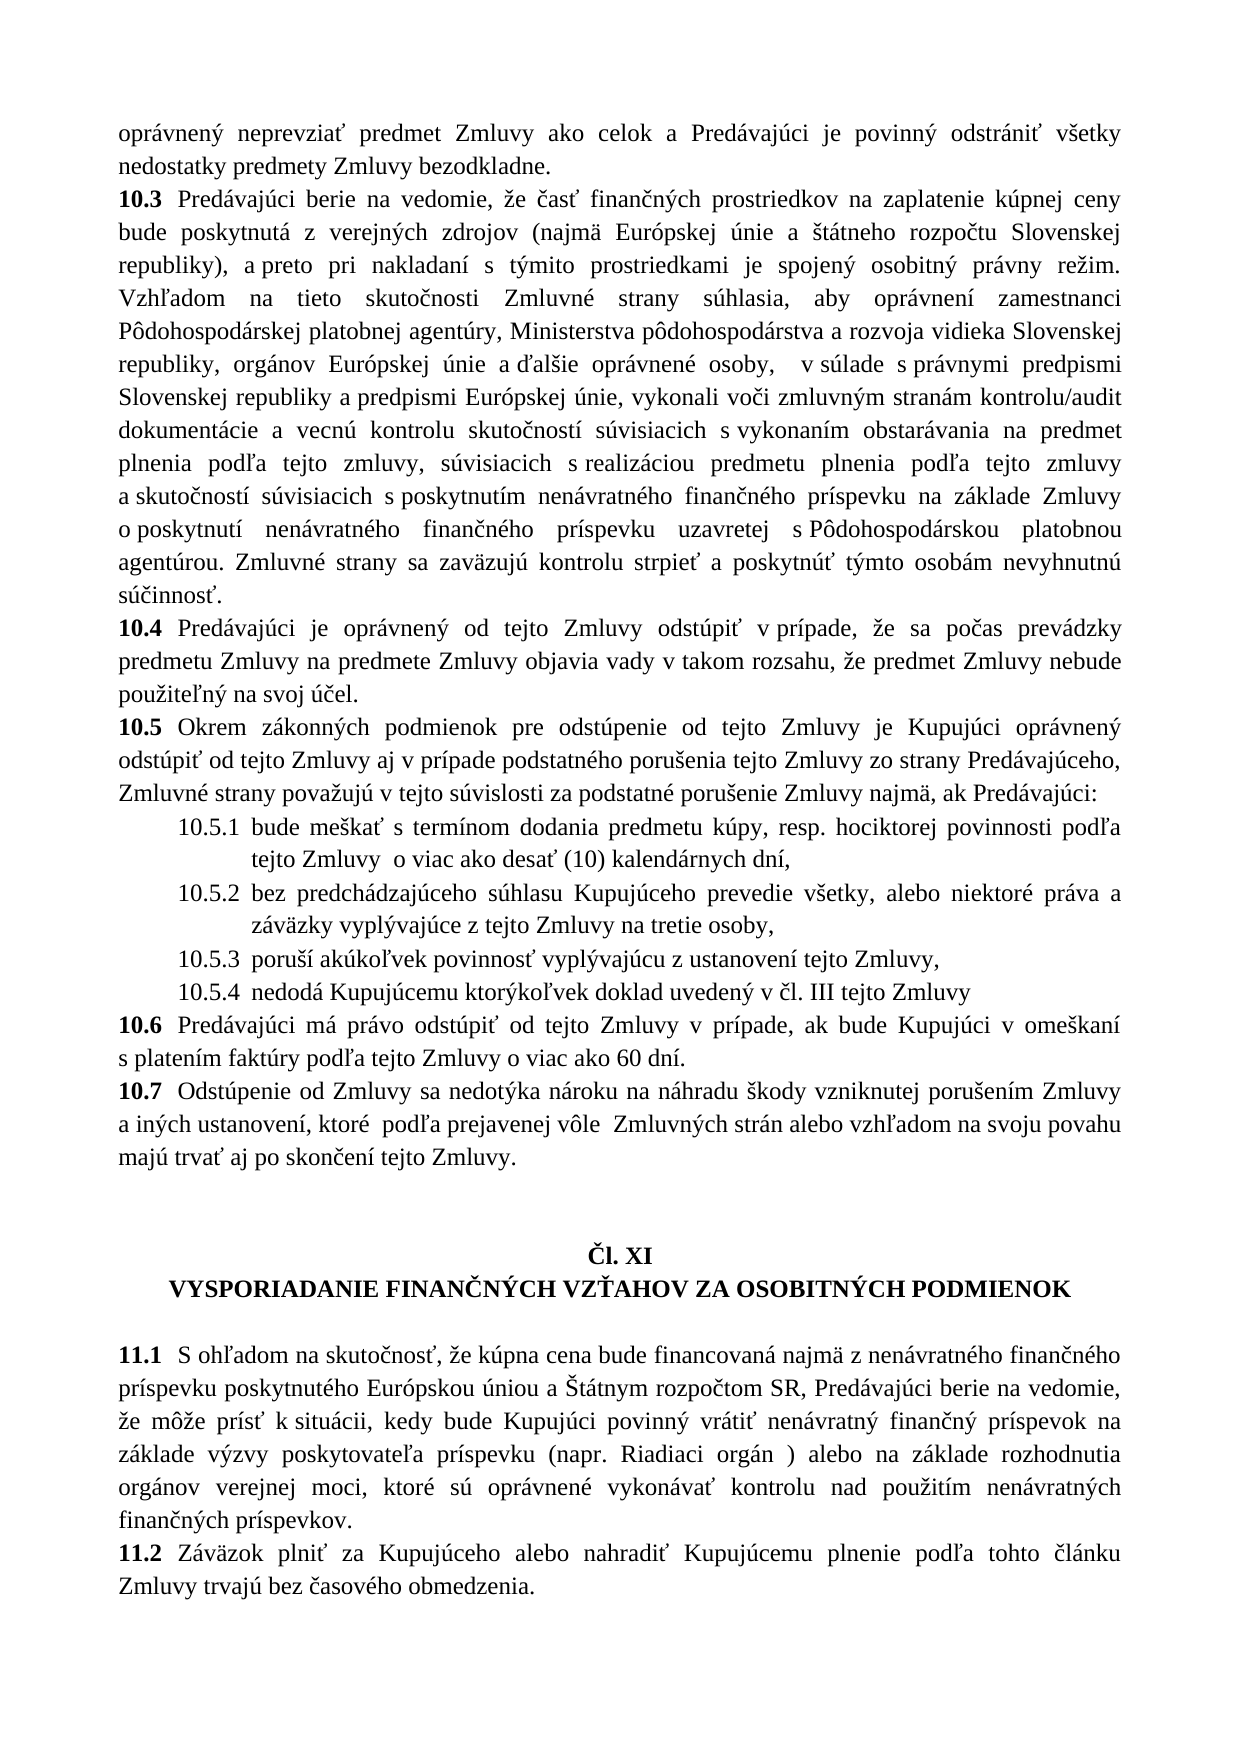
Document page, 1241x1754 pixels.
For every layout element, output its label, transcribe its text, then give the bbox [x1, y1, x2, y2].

text 10.5 Okrem zákonných podmienok pre odstúpenie od tejto Zmluvy je Kupujúci oprávnený odstúpiť od tejto Zmluvy aj v prípade podstatného porušenia tejto Zmluvy zo strany Predávajúceho, Zmluvné strany považujú v tejto súvislosti za podstatné porušenie Zmluvy najmä, ak Predávajúci: [118, 712, 1122, 807]
text 10.5.4 nedodá Kupujúcemu ktorýkoľvek doklad uvedený v čl. III tejto Zmluvy [118, 977, 1122, 1005]
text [118, 118, 1122, 180]
text 10.5.1 bude meškať s termínom dodania predmetu kúpy, resp. hociktorej povinnosti podľa tejto Zmluvy o viac ako desať (10) kalendárnych dní, [118, 812, 1122, 873]
text 11.2 Záväzok plniť za Kupujúceho alebo nahradiť Kupujúcemu plnenie podľa tohto článku Zmluvy trvajú bez časového obmedzenia. [118, 1538, 1122, 1600]
text 10.5.2 bez predchádzajúceho súhlasu Kupujúceho prevedie všetky, alebo niektoré práva a záväzky vyplývajúce z tejto Zmluvy na tretie osoby, [118, 878, 1122, 939]
text VYSPORIADANIE FINANČNÝCH VZŤAHOV ZA OSOBITNÝCH PODMIENOK [118, 1274, 1122, 1303]
text 10.4 Predávajúci je oprávnený od tejto Zmluvy odstúpiť v prípade, že sa počas prevádzky predmetu Zmluvy na predmete Zmluvy objavia vady v takom rozsahu, že predmet Zmluvy nebude použiteľný na svoj účel. [118, 613, 1122, 708]
text 10.5.3 poruší akúkoľvek povinnosť vyplývajúcu z ustanovení tejto Zmluvy, [118, 944, 1122, 972]
text 11.1 S ohľadom na skutočnosť, že kúpna cena bude financovaná najmä z nenávratného finančného príspevku poskytnutého Európskou úniou a Štátnym rozpočtom SR, Predávajúci berie na vedomie, že môže prísť k situácii, kedy bude Kupujúci povinný vrátiť nenávratný finančný príspevok na základe výzvy poskytovateľa príspevku (napr. Riadiaci orgán ) alebo na základe rozhodnutia orgánov verejnej moci, ktoré sú oprávnené vykonávať kontrolu nad použitím nenávratných finančných príspevkov. [118, 1340, 1122, 1534]
text 10.7 Odstúpenie od Zmluvy sa nedotýka nároku na náhradu škody vzniknutej porušením Zmluvy a iných ustanovení, ktoré podľa prejavenej vôle Zmluvných strán alebo vzhľadom na svoju povahu majú trvať aj po skončení tejto Zmluvy. [118, 1076, 1122, 1171]
text 10.3 Predávajúci berie na vedomie, že časť finančných prostriedkov na zaplatenie kúpnej ceny bude poskytnutá z verejných zdrojov (najmä Európskej únie a štátneho rozpočtu Slovenskej republiky), a preto pri nakladaní s týmito prostriedkami je spojený osobitný právny režim. Vzhľadom na tieto skutočnosti Zmluvné strany súhlasia, aby oprávnení zamestnanci Pôdohospodárskej platobnej agentúry, Ministerstva pôdohospodárstva a rozvoja vidieka Slovenskej republiky, orgánov Európskej únie a ďalšie oprávnené osoby, v súlade s právnymi predpismi Slovenskej republiky a predpismi Európskej únie, vykonali voči zmluvným stranám kontrolu/audit dokumentácie a vecnú kontrolu skutočností súvisiacich s vykonaním obstarávania na predmet plnenia podľa tejto zmluvy, súvisiacich s realizáciou predmetu plnenia podľa tejto zmluvy a skutočností súvisiacich s poskytnutím nenávratného finančného príspevku na základe Zmluvy o poskytnutí nenávratného finančného príspevku uzavretej s Pôdohospodárskou platobnou agentúrou. Zmluvné strany sa zaväzujú kontrolu strpieť a poskytnúť týmto osobám nevyhnutnú súčinnosť. [118, 184, 1122, 609]
text Čl. XI [118, 1241, 1122, 1269]
text 10.6 Predávajúci má právo odstúpiť od tejto Zmluvy v prípade, ak bude Kupujúci v omeškaní s platením faktúry podľa tejto Zmluvy o viac ako 60 dní. [118, 1010, 1122, 1071]
